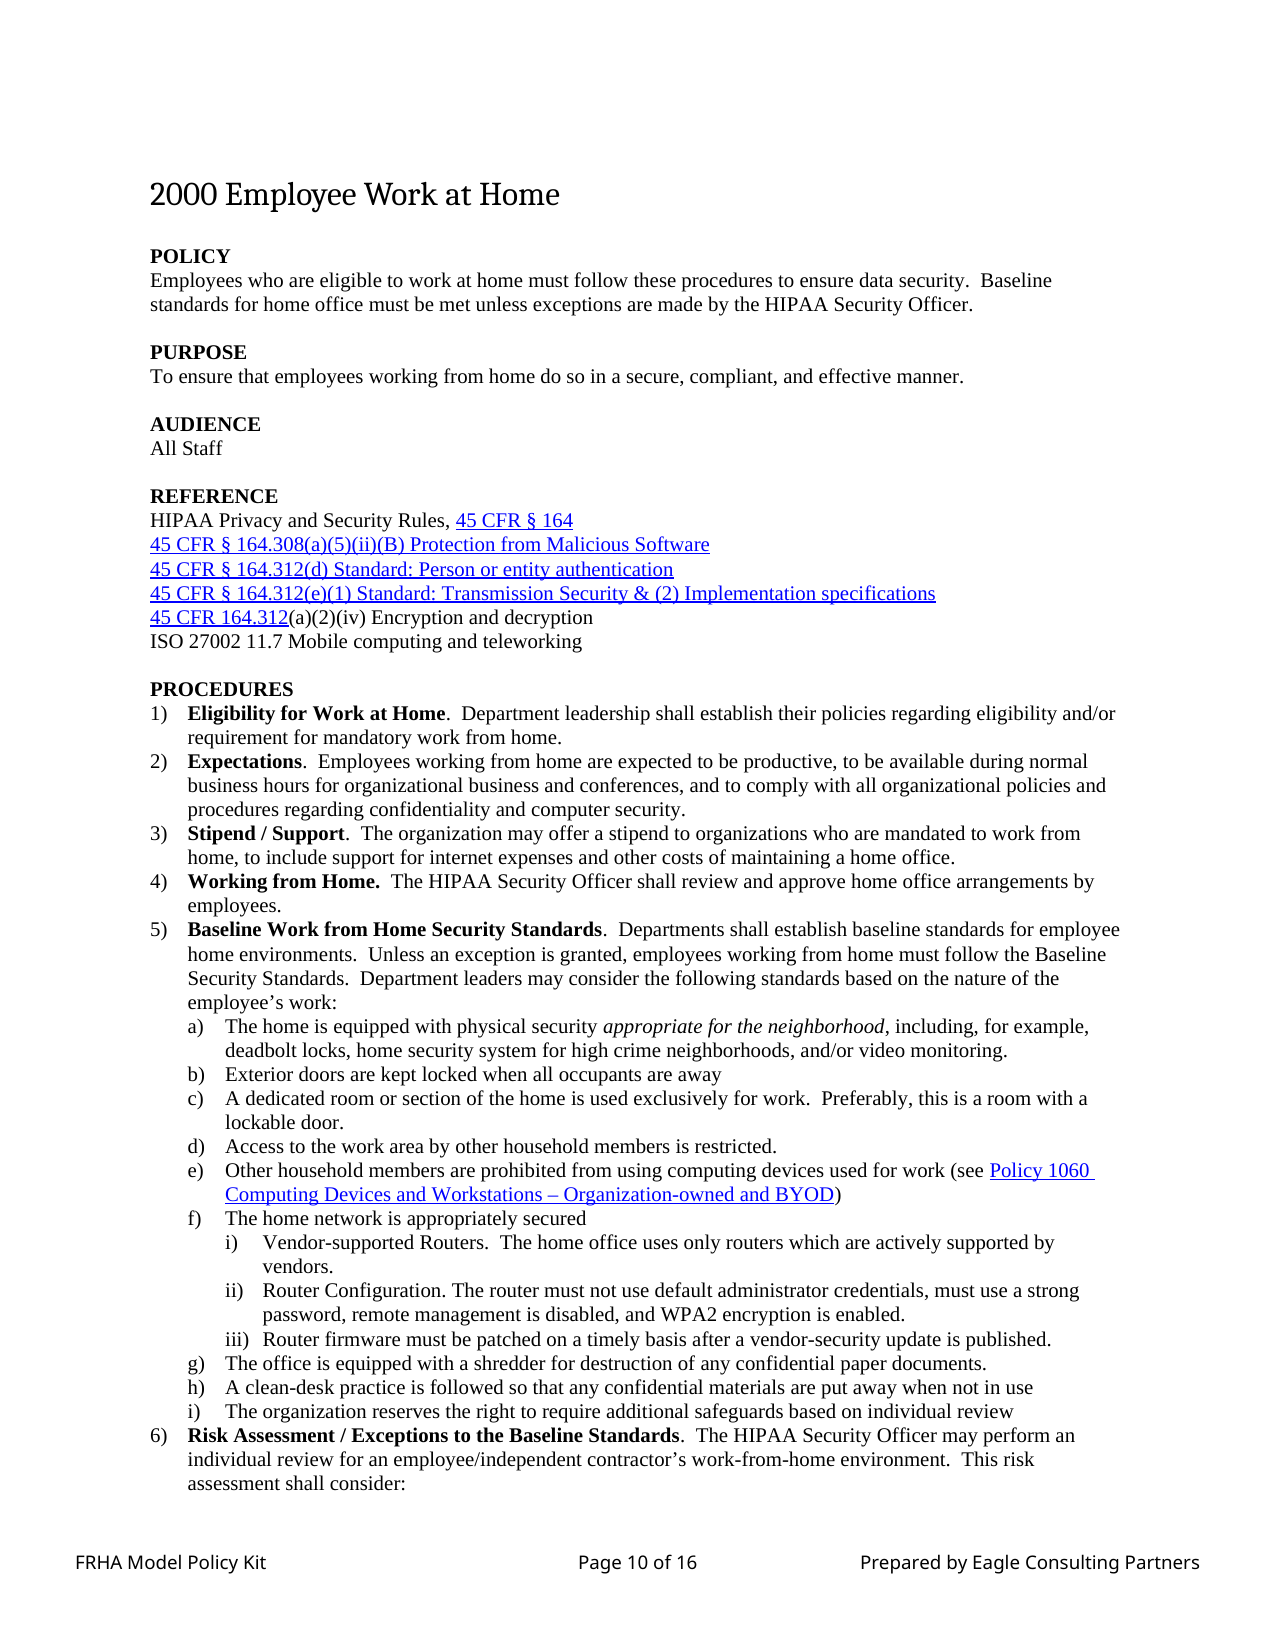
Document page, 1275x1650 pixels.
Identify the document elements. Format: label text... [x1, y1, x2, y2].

list Vendor-supported Routers. The home office uses only routers which are actively supported by vendors. [225, 1230, 1125, 1278]
list Other household members are prohibited from using computing devices used for work (see Policy 1060 Computing Devices and Workstations – Organization-owned and BYOD) [187, 1158, 1125, 1206]
text AUDIENCE [150, 412, 1125, 436]
list Eligibility for Work at Home. Department leadership shall establish their policies regarding eligibility and/or requirement for mandatory work from home. [150, 701, 1125, 749]
text 45 CFR 164.312(a)(2)(iv) Encryption and decryption [150, 604, 1125, 629]
list Exterior doors are kept locked when all occupants are away [187, 1062, 1125, 1086]
list Router Configuration. The router must not use default administrator credentials, must use a strong password, remote management is disabled, and WPA2 encryption is enabled. [225, 1278, 1125, 1326]
text REFERENCE [150, 484, 1125, 508]
text 45 CFR § 164.308(a)(5)(ii)(B) Protection from Malicious Software [150, 532, 1125, 556]
list Access to the work area by other household members is restricted. [187, 1134, 1125, 1158]
text ISO 27002 11.7 Mobile computing and teleworking [150, 629, 1125, 653]
text PURPOSE [150, 340, 1125, 364]
list Working from Home. The HIPAA Security Officer shall review and approve home office arrangements by employees. [150, 869, 1125, 917]
text Employees who are eligible to work at home must follow these procedures to ensure data security. Baseline standards for home office must be met unless exceptions are made by the HIPAA Security Officer. [150, 268, 1125, 316]
list Router firmware must be patched on a timely basis after a vendor-security update is published. [225, 1326, 1125, 1351]
list Expectations. Employees working from home are expected to be productive, to be available during normal business hours for organizational business and conferences, and to comply with all organizational policies and procedures regarding confidentiality and computer security. [150, 749, 1125, 821]
text 45 CFR § 164.312(e)(1) Standard: Transmission Security & (2) Implementation specifications [150, 581, 1125, 604]
text 45 CFR § 164.312(d) Standard: Person or entity authentication [150, 556, 1125, 581]
list The office is equipped with a shredder for destruction of any confidential paper documents. [187, 1351, 1125, 1374]
text PROCEDURES [150, 677, 1125, 701]
list Risk Assessment / Exceptions to the Baseline Standards. The HIPAA Security Officer may perform an individual review for an employee/independent contractor’s work-from-home environment. This risk assessment shall consider: [150, 1423, 1125, 1495]
list Stipend / Support. The organization may offer a stipend to organizations who are mandated to work from home, to include support for internet expenses and other costs of maintaining a home office. [150, 821, 1125, 869]
list Baseline Work from Home Security Standards. Departments shall establish baseline standards for employee home environments. Unless an exception is granted, employees working from home must follow the Baseline Security Standards. Department leaders may consider the following standards based on the nature of the employee’s work: [150, 917, 1125, 1014]
text All Staff [150, 436, 1125, 460]
list The home is equipped with physical security appropriate for the neighborhood, including, for example, deadbolt locks, home security system for high crime neighborhoods, and/or video monitoring. [187, 1014, 1125, 1062]
list The organization reserves the right to require additional safeguards based on individual review [187, 1399, 1125, 1423]
subtitle 2000 Employee Work at Home [150, 175, 1125, 213]
list The home network is appropriately secured [187, 1206, 1125, 1230]
list A dedicated room or section of the home is used exclusively for work. Preferably, this is a room with a lockable door. [187, 1086, 1125, 1134]
text HIPAA Privacy and Security Rules, 45 CFR § 164 [150, 508, 1125, 532]
text To ensure that employees working from home do so in a secure, compliant, and effective manner. [150, 364, 1125, 388]
list A clean-desk practice is followed so that any confidential materials are put away when not in use [187, 1374, 1125, 1399]
text POLICY [150, 244, 1125, 268]
